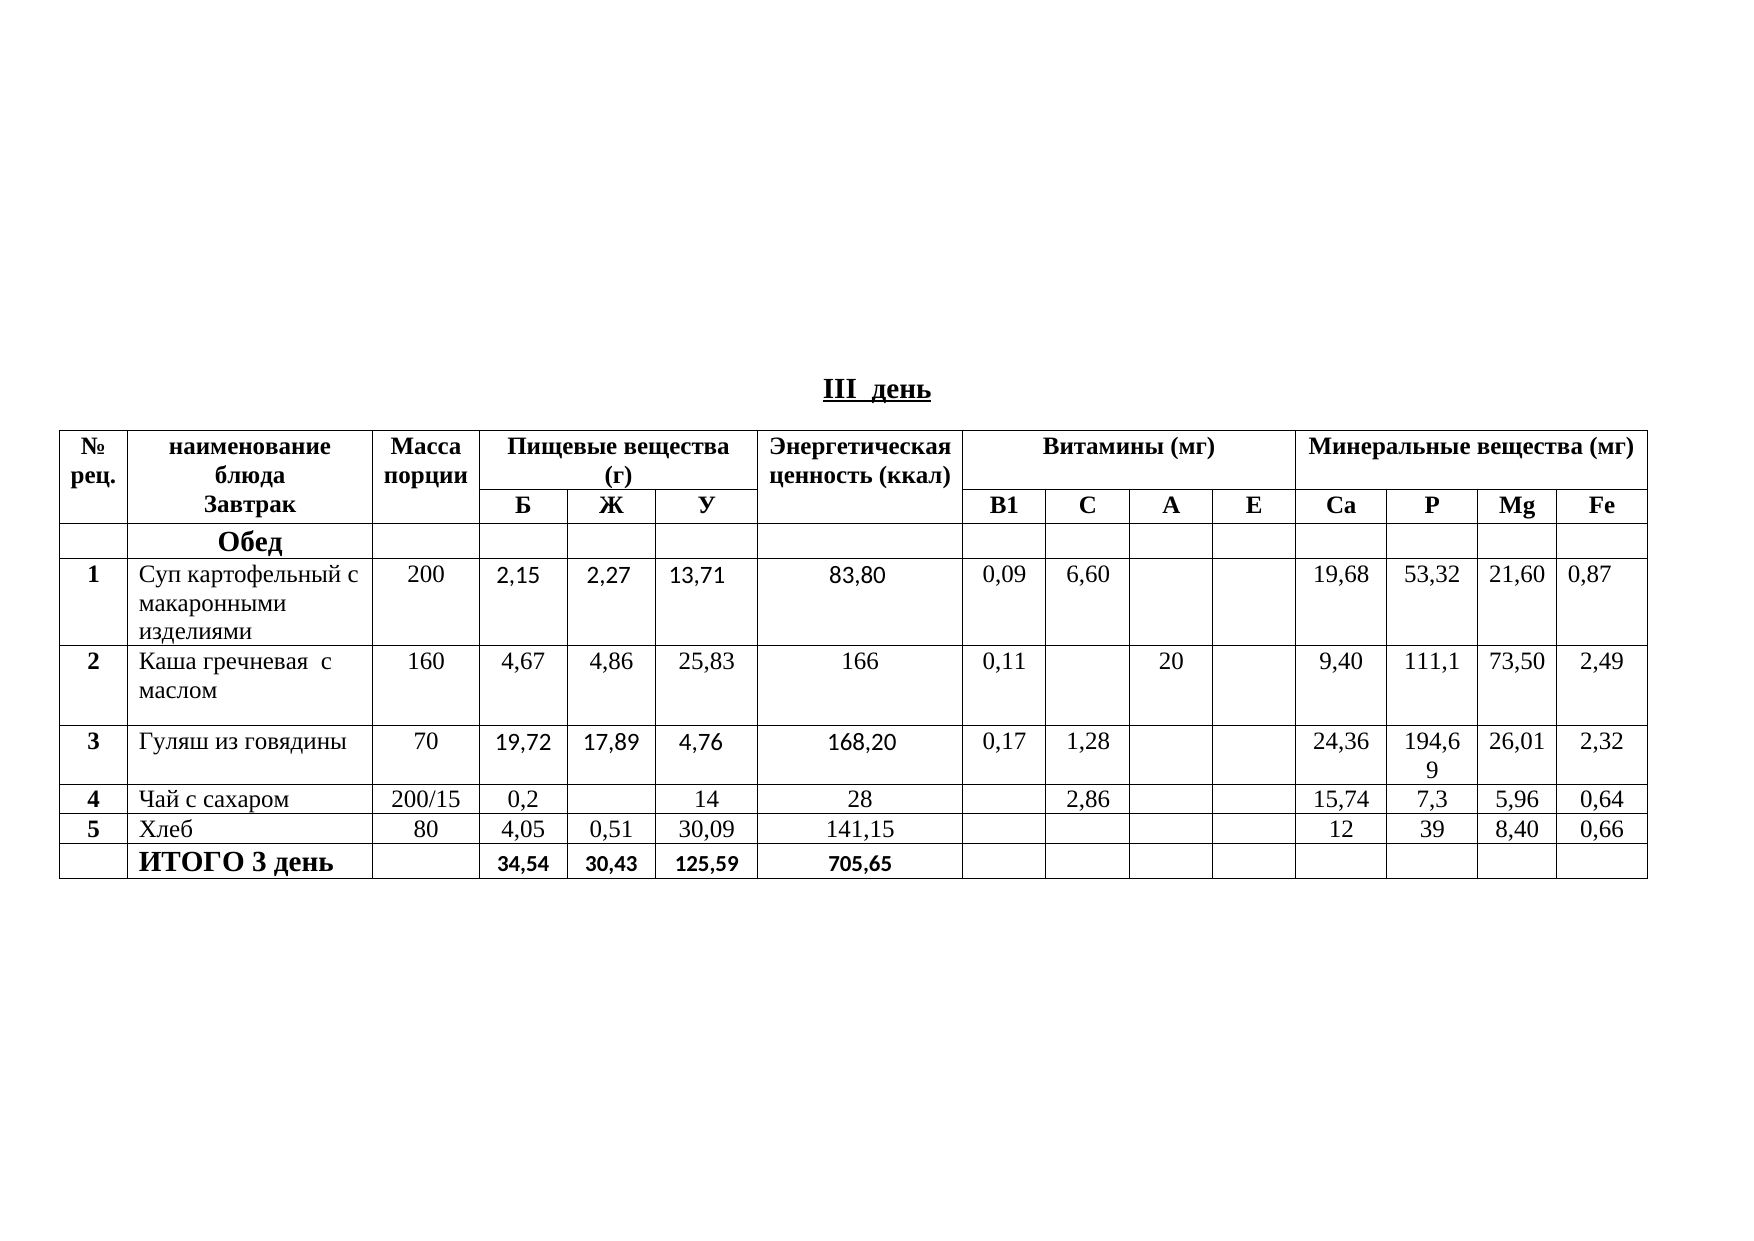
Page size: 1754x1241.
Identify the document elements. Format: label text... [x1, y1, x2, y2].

table_cell 4,86 [568, 646, 655, 725]
table_cell [1213, 726, 1295, 783]
table_cell [963, 524, 1045, 558]
table_cell 21,60 [1478, 559, 1556, 645]
table_cell [1296, 524, 1386, 558]
table_cell 20 [1130, 646, 1212, 725]
table_cell 160 [373, 646, 479, 725]
table_cell 3 [60, 726, 127, 783]
table_cell [1387, 844, 1477, 878]
table_cell 25,83 [656, 646, 757, 725]
table_cell [963, 785, 1045, 813]
table_cell [1213, 814, 1295, 843]
table_cell 70 [373, 726, 479, 783]
table_cell 1 [60, 559, 127, 645]
table_cell [480, 524, 567, 558]
table_cell 0,66 [1557, 814, 1647, 843]
table_cell 80 [373, 814, 479, 843]
table_header Минеральные вещества (мг) [1296, 431, 1647, 489]
table_header Витамины (мг) [963, 431, 1295, 489]
table_cell [1130, 814, 1212, 843]
table_cell 0,2 [480, 785, 567, 813]
text III день [118, 371, 1636, 404]
table_cell 30,09 [656, 814, 757, 843]
table_cell [1046, 524, 1129, 558]
table_cell [1213, 559, 1295, 645]
table_header Энергетическая ценность (ккал) [758, 431, 962, 523]
table_cell [1213, 785, 1295, 813]
table_cell Б [480, 490, 567, 523]
table_cell 4,05 [480, 814, 567, 843]
table_cell 4,76 [656, 726, 757, 783]
table_cell [1296, 844, 1386, 878]
table_cell 24,36 [1296, 726, 1386, 783]
table_cell [1557, 844, 1647, 878]
table_cell Ж [568, 490, 655, 523]
table_cell Хлеб [128, 814, 372, 843]
table_cell [1557, 524, 1647, 558]
table_cell 7,3 [1387, 785, 1477, 813]
table_cell Са [1296, 490, 1386, 523]
table_cell ИТОГО 3 день [128, 844, 372, 878]
table_cell 73,50 [1478, 646, 1556, 725]
table_cell С [1046, 490, 1129, 523]
table_cell Суп картофельный с макаронными изделиями [128, 559, 372, 645]
table_cell 705,65 [758, 844, 962, 878]
table_cell 17,89 [568, 726, 655, 783]
table_header № рец. [60, 431, 127, 523]
table_cell [1130, 524, 1212, 558]
table_cell [1213, 844, 1295, 878]
table_cell 2,15 [480, 559, 567, 645]
table_cell 2 [60, 646, 127, 725]
table_cell 168,20 [758, 726, 962, 783]
table_cell 0,64 [1557, 785, 1647, 813]
table_cell 13,71 [656, 559, 757, 645]
table_cell 19,68 [1296, 559, 1386, 645]
table_cell А [1130, 490, 1212, 523]
table_cell 0,09 [963, 559, 1045, 645]
table_cell 2,49 [1557, 646, 1647, 725]
table_cell [60, 844, 127, 878]
table_cell [1130, 844, 1212, 878]
table_cell Мg [1478, 490, 1556, 523]
table_cell [1478, 844, 1556, 878]
table_cell 1,28 [1046, 726, 1129, 783]
table_cell 141,15 [758, 814, 962, 843]
table_cell [373, 524, 479, 558]
table_cell 26,01 [1478, 726, 1556, 783]
table_header Пищевые вещества (г) [480, 431, 757, 489]
table_cell 125,59 [656, 844, 757, 878]
table_header Масса порции [373, 431, 479, 523]
table_cell [1130, 785, 1212, 813]
table_cell Гуляш из говядины [128, 726, 372, 783]
table_cell 0,51 [568, 814, 655, 843]
table_cell 14 [656, 785, 757, 813]
table_cell 5,96 [1478, 785, 1556, 813]
table_cell [1046, 814, 1129, 843]
table_header наименование блюда Завтрак [128, 431, 372, 523]
table_cell 0,11 [963, 646, 1045, 725]
table_cell 53,32 [1387, 559, 1477, 645]
table_cell 0,87 [1557, 559, 1647, 645]
table_cell [568, 524, 655, 558]
table_cell 30,43 [568, 844, 655, 878]
table_cell Е [1213, 490, 1295, 523]
table_cell 200/15 [373, 785, 479, 813]
table_cell [758, 524, 962, 558]
table_cell [963, 844, 1045, 878]
table_cell [568, 785, 655, 813]
table_cell [1387, 524, 1477, 558]
table_cell [1213, 646, 1295, 725]
table_cell 12 [1296, 814, 1386, 843]
table_cell 2,27 [568, 559, 655, 645]
table_cell 8,40 [1478, 814, 1556, 843]
table_cell 200 [373, 559, 479, 645]
table_cell 4 [60, 785, 127, 813]
table_cell 2,32 [1557, 726, 1647, 783]
table_cell 4,67 [480, 646, 567, 725]
table_cell [60, 524, 127, 558]
table_cell Каша гречневая с маслом [128, 646, 372, 725]
table_cell Чай с сахаром [128, 785, 372, 813]
table_cell 194,69 [1387, 726, 1477, 783]
table_cell 39 [1387, 814, 1477, 843]
table_cell 2,86 [1046, 785, 1129, 813]
table_cell 0,17 [963, 726, 1045, 783]
table_cell 28 [758, 785, 962, 813]
table_cell [1213, 524, 1295, 558]
table_cell Р [1387, 490, 1477, 523]
table_cell В1 [963, 490, 1045, 523]
table_cell Обед [128, 524, 372, 558]
table_cell [1046, 646, 1129, 725]
table_cell 83,80 [758, 559, 962, 645]
table_cell [373, 844, 479, 878]
table_cell 166 [758, 646, 962, 725]
table_cell 6,60 [1046, 559, 1129, 645]
table_cell [1046, 844, 1129, 878]
table_cell 111,1 [1387, 646, 1477, 725]
table_cell [1478, 524, 1556, 558]
table_cell 5 [60, 814, 127, 843]
table_cell Fе [1557, 490, 1647, 523]
table_cell 34,54 [480, 844, 567, 878]
table_cell [1130, 726, 1212, 783]
table_cell 9,40 [1296, 646, 1386, 725]
table_cell 15,74 [1296, 785, 1386, 813]
table_cell 19,72 [480, 726, 567, 783]
table_cell [1130, 559, 1212, 645]
table_cell У [656, 490, 757, 523]
table_cell [963, 814, 1045, 843]
table_cell [656, 524, 757, 558]
